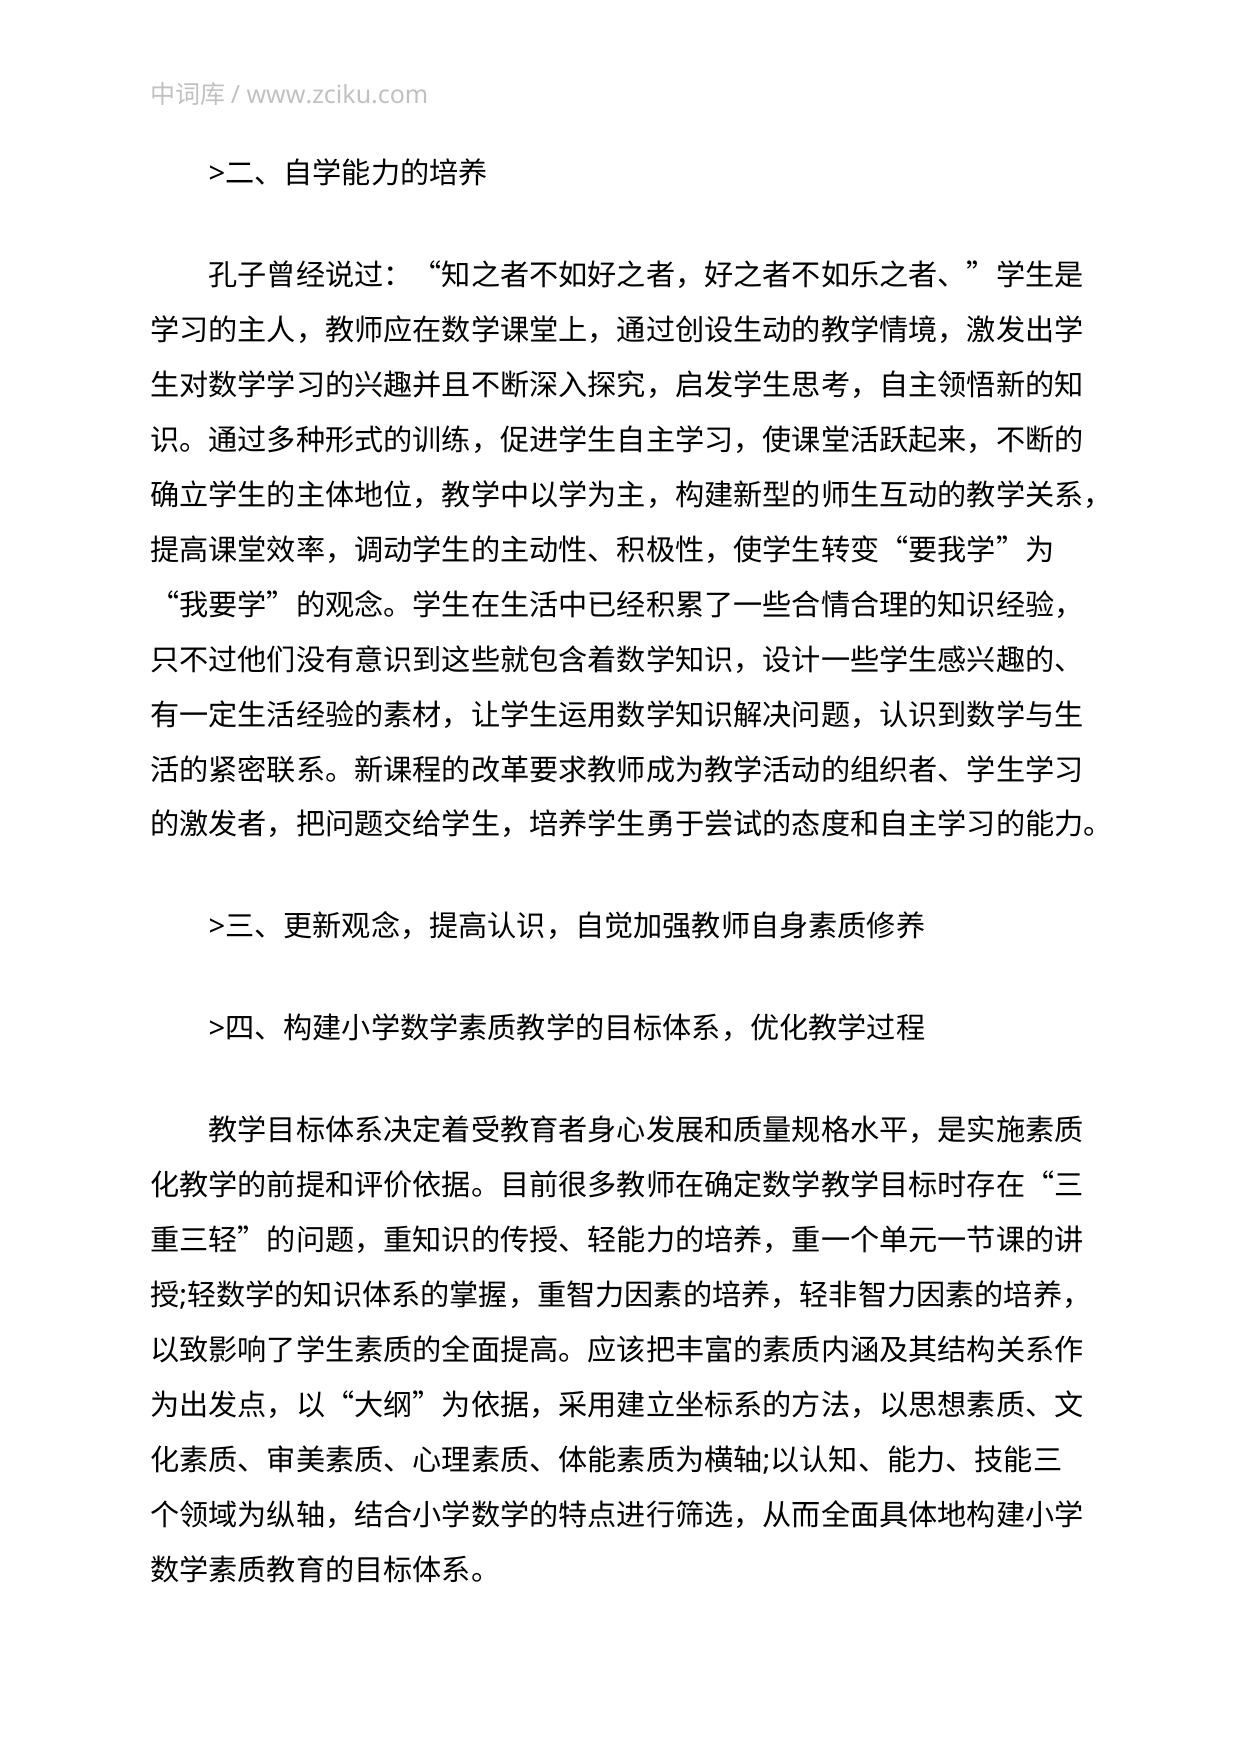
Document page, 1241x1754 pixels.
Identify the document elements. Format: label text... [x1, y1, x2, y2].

text 教学目标体系决定着受教育者身心发展和质量规格水平，是实施素质化教学的前提和评价依据。目前很多教师在确定数学教学目标时存在“三重三轻”的问题，重知识的传授、轻能力的培养，重一个单元一节课的讲授;轻数学的知识体系的掌握，重智力因素的培养，轻非智力因素的培养，以致影响了学生素质的全面提高。应该把丰富的素质内涵及其结构关系作为出发点，以“大纲”为依据，采用建立坐标系的方法，以思想素质、文化素质、审美素质、心理素质、体能素质为横轴;以认知、能力、技能三个领域为纵轴，结合小学数学的特点进行筛选，从而全面具体地构建小学数学素质教育的目标体系。 [150, 1107, 1090, 1588]
text 孔子曾经说过：“知之者不如好之者，好之者不如乐之者、”学生是学习的主人，教师应在数学课堂上，通过创设生动的教学情境，激发出学生对数学学习的兴趣并且不断深入探究，启发学生思考，自主领悟新的知识。通过多种形式的训练，促进学生自主学习，使课堂活跃起来，不断的确立学生的主体地位，教学中以学为主，构建新型的师生互动的教学关系，提高课堂效率，调动学生的主动性、积极性，使学生转变“要我学”为“我要学”的观念。学生在生活中已经积累了一些合情合理的知识经验，只不过他们没有意识到这些就包含着数学知识，设计一些学生感兴趣的、有一定生活经验的素材，让学生运用数学知识解决问题，认识到数学与生活的紧密联系。新课程的改革要求教师成为教学活动的组织者、学生学习的激发者，把问题交给学生，培养学生勇于尝试的态度和自主学习的能力。 [150, 252, 1090, 843]
text >四、构建小学数学素质教学的目标体系，优化教学过程 [150, 1005, 1090, 1047]
text >三、更新观念，提高认识，自觉加强教师自身素质修养 [150, 903, 1090, 945]
text >二、自学能力的培养 [150, 150, 1090, 192]
